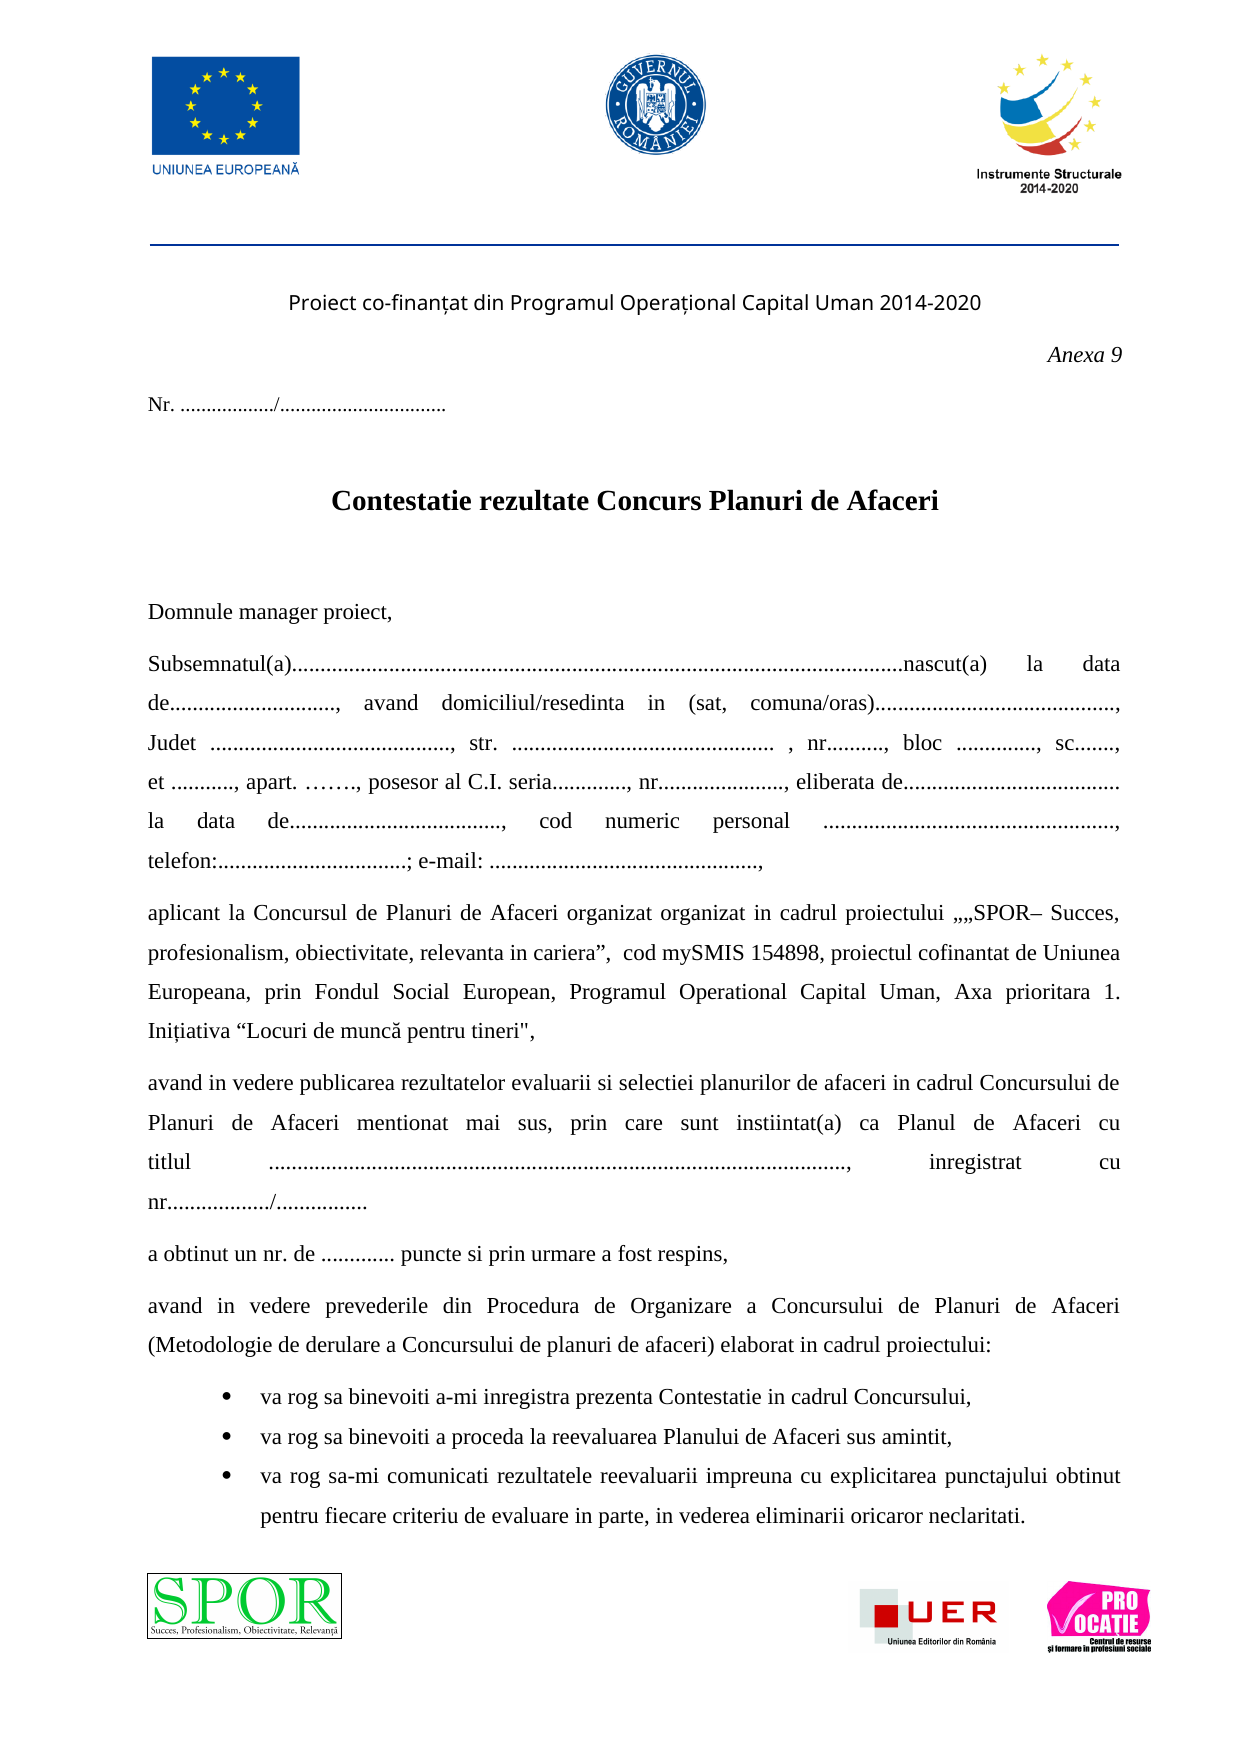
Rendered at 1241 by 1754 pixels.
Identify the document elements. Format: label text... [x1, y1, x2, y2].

list va rog sa binevoiti a-mi inregistra prezenta Contestatie in cadrul Concursului, [223, 1383, 1122, 1410]
text Anexa 9 [148, 341, 1122, 367]
picture [148, 1574, 341, 1638]
text Domnule manager proiect, [148, 598, 1122, 624]
text avand in vedere prevederile din Procedura de Organizare a Concursului de Planuri de Afaceri (Metodologie de derulare a Concursului de planuri de afaceri) elaborat in cadrul proiectului: [148, 1292, 1122, 1358]
text avand in vedere publicarea rezultatelor evaluarii si selectiei planurilor de afaceri in cadrul Concursului de Planuri de Afaceri mentionat mai sus, prin care sunt instiintat(a) ca Planul de Afaceri cu titlul ....................................................................................................., inregistrat cu nr................../................ [148, 1069, 1122, 1214]
text Contestatie rezultate Concurs Planuri de Afaceri [148, 483, 1122, 516]
list va rog sa binevoiti a proceda la reevaluarea Planului de Afaceri sus amintit, [223, 1423, 1122, 1449]
picture [1047, 1581, 1151, 1653]
picture [848, 1581, 1009, 1653]
text Subsemnatul(a)...........................................................................................................nascut(a) la data de............................., avand domiciliul/resedinta in (sat, comuna/oras).........................................., Judet .........................................., str. .............................................. , nr.........., bloc .............., sc......., et ..........., apart. ……., posesor al C.I. seria............., nr......................, eliberata de...................................... la data de....................................., cod numeric personal ..................................................., telefon:.................................; e-mail: ..............................................., [148, 650, 1122, 873]
text Nr. ................../................................ [148, 392, 1122, 416]
list va rog sa-mi comunicati rezultatele reevaluarii impreuna cu explicitarea punctajului obtinut pentru fiecare criteriu de evaluare in parte, in vederea eliminarii oricaror neclaritati. [223, 1462, 1122, 1528]
text a obtinut un nr. de ............. puncte si prin urmare a fost respins, [148, 1240, 1122, 1266]
picture [76, 46, 1198, 217]
text aplicant la Concursul de Planuri de Afaceri organizat organizat in cadrul proiectului „„SPOR– Succes, profesionalism, obiectivitate, relevanta in cariera”, cod mySMIS 154898, proiectul cofinantat de Uniunea Europeana, prin Fondul Social European, Programul Operational Capital Uman, Axa prioritara 1. Inițiativa “Locuri de muncă pentru tineri", [148, 899, 1122, 1044]
